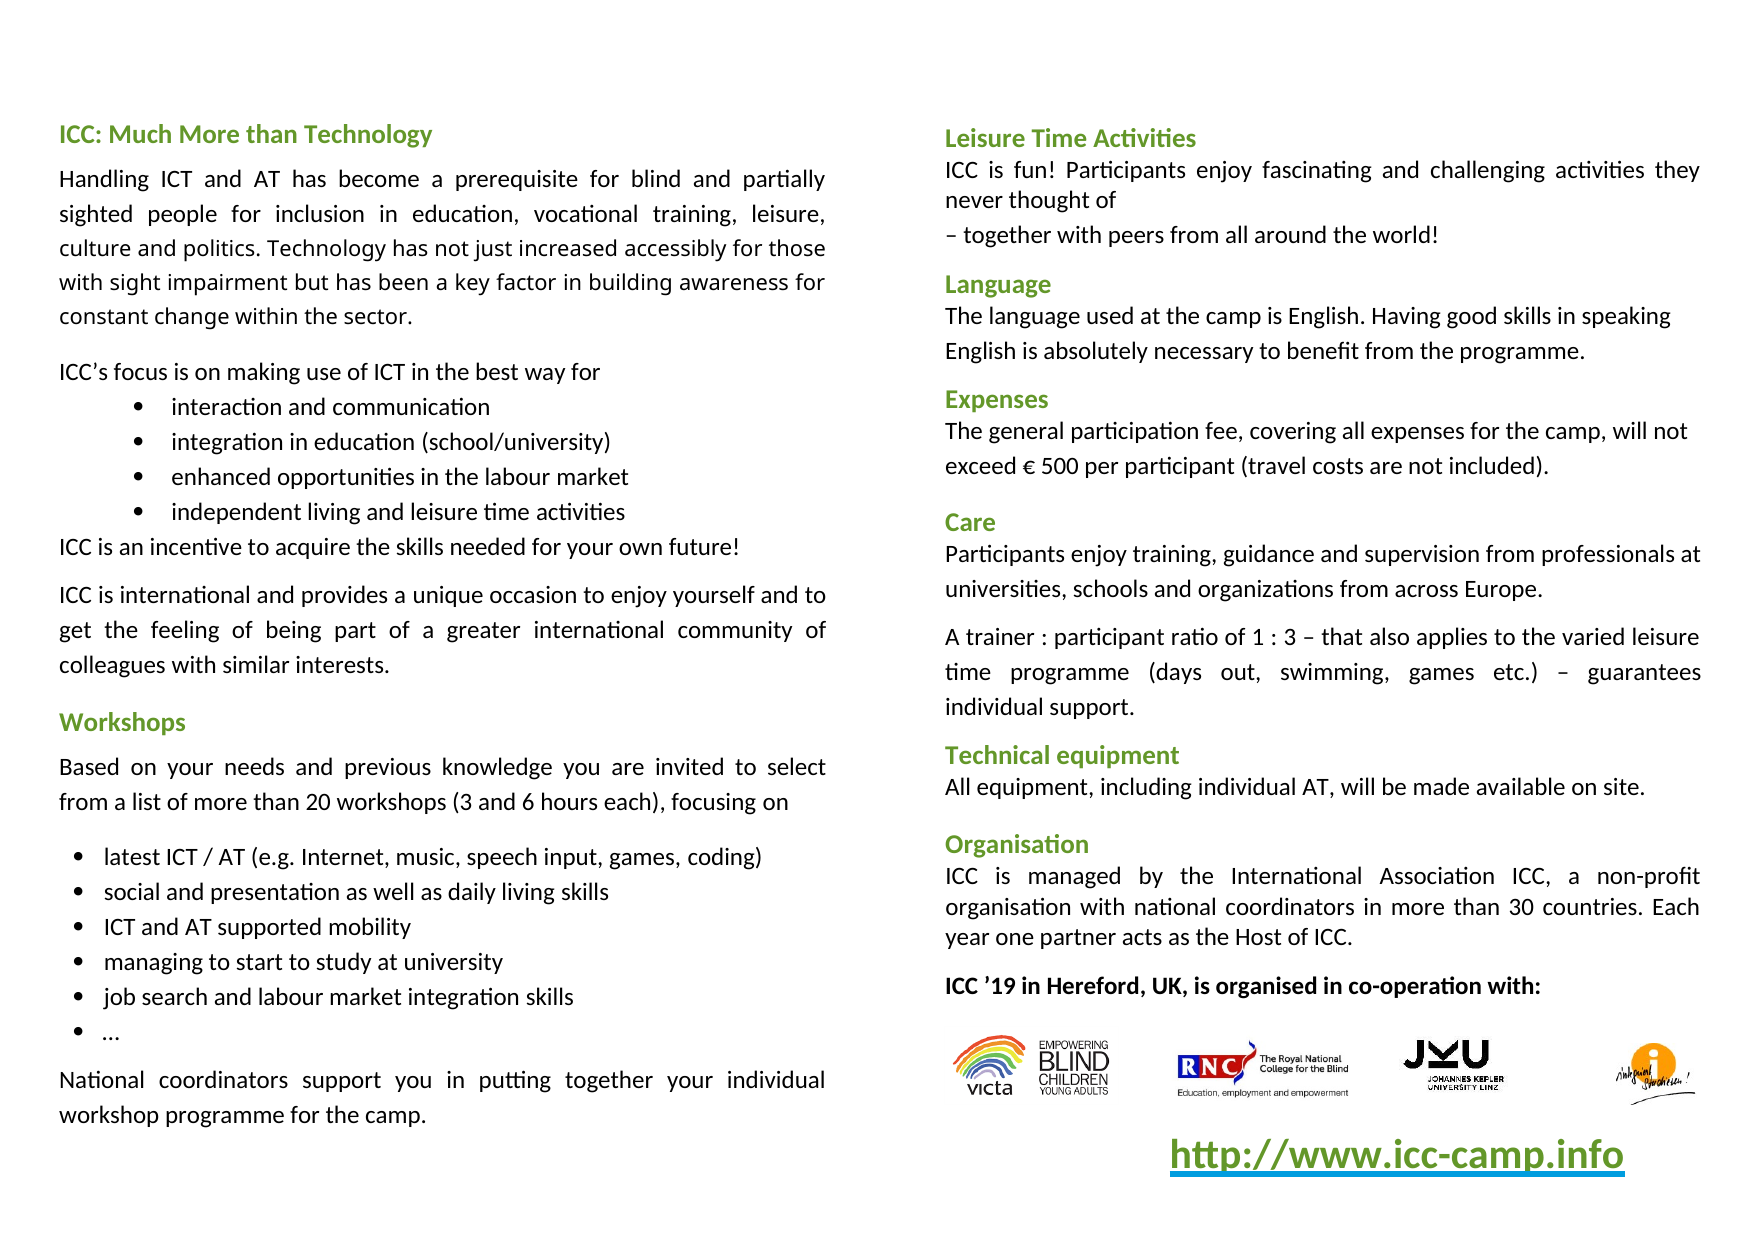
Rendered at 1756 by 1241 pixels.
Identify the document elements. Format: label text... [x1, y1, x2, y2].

text ICC is an incentive to acquire the skills needed for your own future! [59, 532, 827, 562]
list job search and labour market integration skills [74, 981, 827, 1012]
picture [944, 1026, 1119, 1105]
subtitle Care [945, 505, 1702, 538]
text Handling ICT and AT has become a prerequisite for blind and partially sighted people for inclusion in education, vocational training, leisure, culture and politics. Technology has not just increased accessibly for those with sight impairment but has been a key factor in building awareness for constant change within the sector. [59, 163, 827, 331]
text ICC: Much More than Technology [59, 118, 827, 151]
text ICC is fun! Participants enjoy fascinating and challenging activities they never thought of [945, 154, 1702, 215]
list enhanced opportunities in the labour market [134, 461, 827, 492]
text National coordinators support you in putting together your individual workshop programme for the camp. [59, 1064, 827, 1129]
list latest ICT / AT (e.g. Internet, music, speech input, games, coding) [74, 841, 827, 871]
picture [1616, 1043, 1697, 1105]
subtitle Technical equipment [945, 738, 1702, 771]
text – together with peers from all around the world! [945, 219, 1702, 250]
text ICC is managed by the International Association ICC, a non-profit organisation with national coordinators in more than 30 countries. Each year one partner acts as the Host of ICC. [945, 860, 1702, 952]
list independent living and leisure time activities [134, 497, 827, 527]
text  … [74, 1016, 827, 1047]
text The language used at the camp is English. Having good skills in speaking English is absolutely necessary to benefit from the programme. [945, 300, 1702, 365]
subtitle Organisation [945, 827, 1702, 860]
list ICT and AT supported mobility [74, 911, 827, 942]
subtitle Leisure Time Activities [945, 121, 1702, 154]
text A trainer : participant ratio of 1 : 3 – that also applies to the varied leisure time programme (days out, swimming, games etc.) – guarantees individual support. [945, 621, 1702, 721]
subtitle Expenses [945, 382, 1702, 415]
subtitle Language [945, 267, 1702, 300]
list managing to start to study at university [74, 946, 827, 977]
text ICC’s focus is on making use of ICT in the best way for [59, 356, 827, 387]
text All equipment, including individual AT, will be made available on site. [945, 771, 1702, 802]
text Based on your needs and previous knowledge you are invited to select from a list of more than 20 workshops (3 and 6 hours each), focusing on [59, 751, 827, 816]
list interaction and communication [134, 391, 827, 422]
subtitle ICC ’19 in Hereford, UK, is organised in co-operation with: [945, 970, 1702, 1001]
text ICC is international and provides a unique occasion to enjoy yourself and to get the feeling of being part of a greater international community of colleagues with similar interests. [59, 579, 827, 680]
picture [1166, 1031, 1359, 1105]
picture [1388, 1024, 1518, 1105]
list social and presentation as well as daily living skills [74, 876, 827, 906]
subtitle http://www.icc-camp.info [1092, 1128, 1702, 1179]
list integration in education (school/university) [134, 426, 827, 457]
text The general participation fee, covering all expenses for the camp, will not exceed € 500 per participant (travel costs are not included). [945, 415, 1702, 481]
text Workshops [59, 705, 827, 738]
text Participants enjoy training, guidance and supervision from professionals at universities, schools and organizations from across Europe. [945, 538, 1702, 604]
